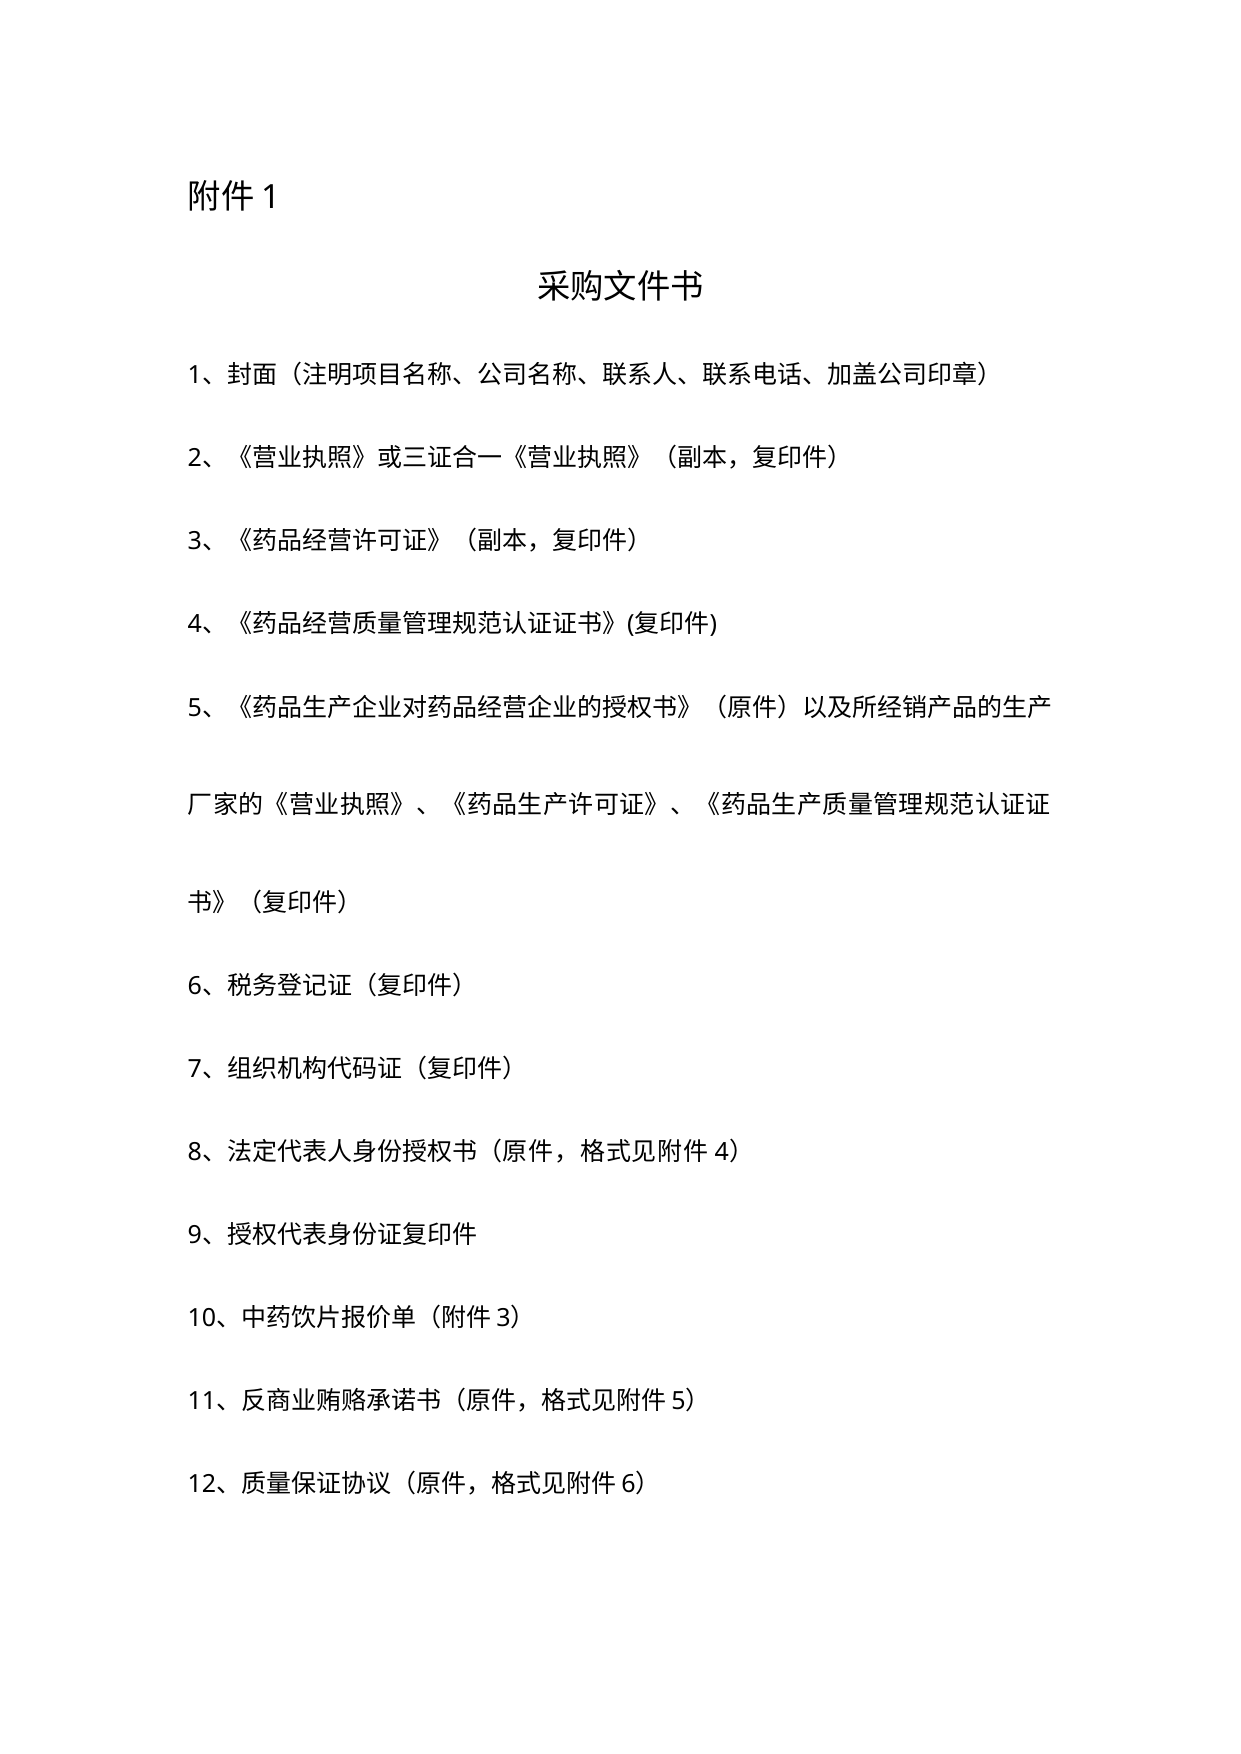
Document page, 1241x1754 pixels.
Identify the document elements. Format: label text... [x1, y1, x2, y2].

text 7、组织机构代码证（复印件） [187, 1034, 1053, 1099]
text 附件1 [187, 162, 1053, 227]
text 1、封面（注明项目名称、公司名称、联系人、联系电话、加盖公司印章） [187, 340, 1053, 405]
text 8、法定代表人身份授权书（原件，格式见附件4） [187, 1117, 1053, 1182]
text 11、反商业贿赂承诺书（原件，格式见附件5） [187, 1366, 1053, 1431]
text 5、《药品生产企业对药品经营企业的授权书》（原件）以及所经销产品的生产厂家的《营业执照》、《药品生产许可证》、《药品生产质量管理规范认证证书》（复印件） [187, 673, 1053, 933]
text 2、《营业执照》或三证合一《营业执照》（副本，复印件） [187, 423, 1053, 488]
text 9、授权代表身份证复印件 [187, 1200, 1053, 1265]
text 采购文件书 [187, 251, 1053, 316]
text 10、中药饮片报价单（附件3） [187, 1283, 1053, 1348]
text 4、《药品经营质量管理规范认证证书》(复印件) [187, 589, 1053, 654]
text 12、质量保证协议（原件，格式见附件6） [187, 1449, 1053, 1514]
text 6、税务登记证（复印件） [187, 951, 1053, 1016]
text 3、《药品经营许可证》（副本，复印件） [187, 506, 1053, 571]
